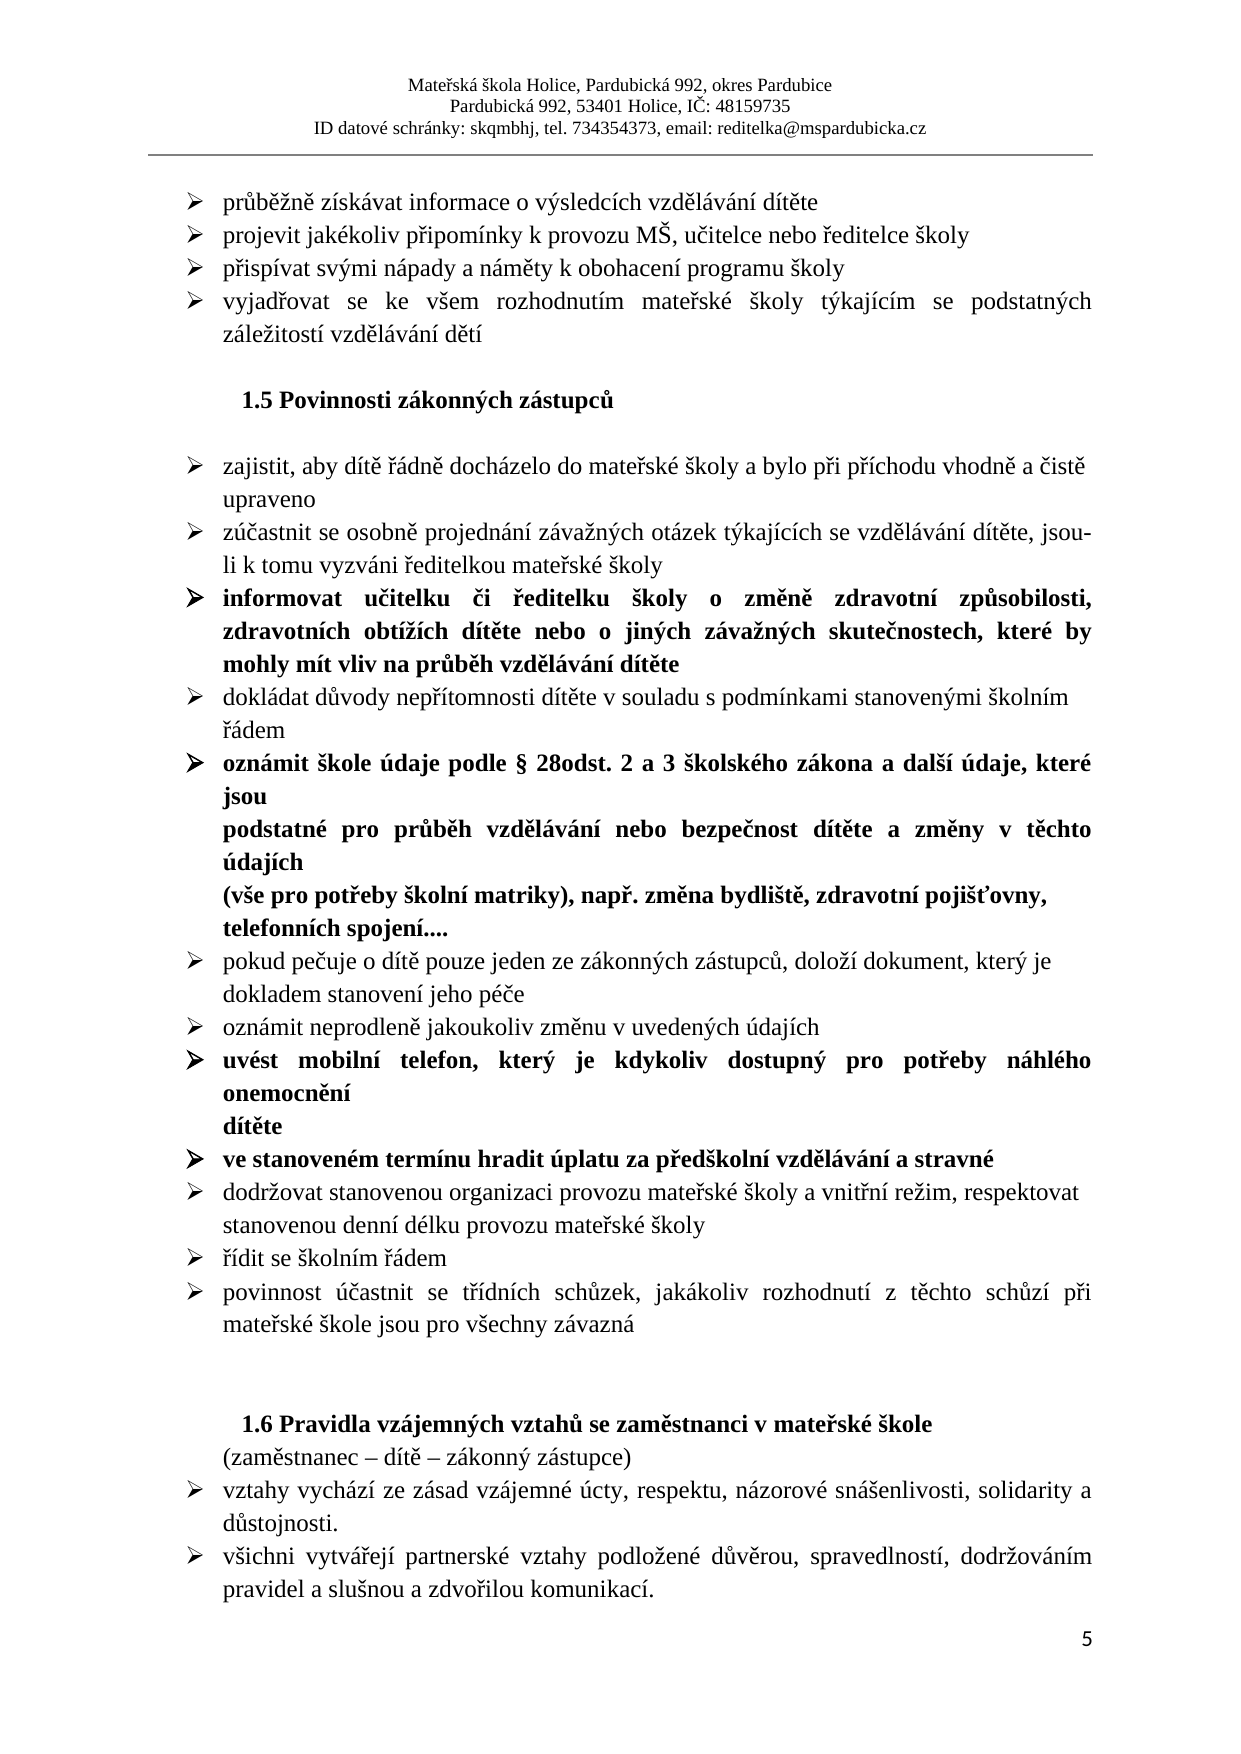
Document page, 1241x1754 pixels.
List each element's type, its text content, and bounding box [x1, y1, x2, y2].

list (zaměstnanec – dítě – zákonný zástupce) [223, 1442, 1093, 1470]
list řádem [223, 715, 1093, 744]
list oznámit škole údaje podle § 28odst. 2 a 3 školského zákona a další údaje, které jsou [185, 748, 1093, 810]
list Pravidla vzájemných vztahů se zaměstnanci v mateřské škole [241, 1409, 1093, 1437]
list informovat učitelku či ředitelku školy o změně zdravotní způsobilosti, zdravotních obtížích dítěte nebo o jiných závažných skutečnostech, které by mohly mít vliv na průběh vzdělávání dítěte [185, 583, 1093, 678]
list stanovenou denní délku provozu mateřské školy [223, 1211, 1093, 1239]
list řídit se školním řádem [185, 1243, 1093, 1272]
list všichni vytvářejí partnerské vztahy podložené důvěrou, spravedlností, dodržováním pravidel a slušnou a zdvořilou komunikací. [185, 1541, 1093, 1602]
list průběžně získávat informace o výsledcích vzdělávání dítěte [185, 187, 1093, 216]
list telefonních spojení.... [223, 913, 1093, 942]
list ve stanoveném termínu hradit úplatu za předškolní vzdělávání a stravné [185, 1144, 1093, 1173]
list upraveno [223, 484, 1093, 513]
list (vše pro potřeby školní matriky), např. změna bydliště, zdravotní pojišťovny, [223, 880, 1093, 909]
list podstatné pro průběh vzdělávání nebo bezpečnost dítěte a změny v těchto údajích [223, 814, 1093, 876]
list vztahy vychází ze zásad vzájemné úcty, respektu, názorové snášenlivosti, solidarity a důstojnosti. [185, 1475, 1093, 1536]
list vyjadřovat se ke všem rozhodnutím mateřské školy týkajícím se podstatných záležitostí vzdělávání dětí [185, 286, 1093, 348]
list oznámit neprodleně jakoukoliv změnu v uvedených údajích [185, 1012, 1093, 1041]
list povinnost účastnit se třídních schůzek, jakákoliv rozhodnutí z těchto schůzí při mateřské škole jsou pro všechny závazná [185, 1277, 1093, 1338]
list přispívat svými nápady a náměty k obohacení programu školy [185, 253, 1093, 282]
list dokladem stanovení jeho péče [223, 979, 1093, 1008]
list dodržovat stanovenou organizaci provozu mateřské školy a vnitřní režim, respektovat [185, 1177, 1093, 1206]
list Povinnosti zákonných zástupců [241, 385, 1093, 414]
list pokud pečuje o dítě pouze jeden ze zákonných zástupců, doloží dokument, který je [185, 946, 1093, 975]
list dokládat důvody nepřítomnosti dítěte v souladu s podmínkami stanovenými školním [185, 682, 1093, 711]
list zajistit, aby dítě řádně docházelo do mateřské školy a bylo při příchodu vhodně a čistě [185, 451, 1093, 480]
list projevit jakékoliv připomínky k provozu MŠ, učitelce nebo ředitelce školy [185, 220, 1093, 249]
list uvést mobilní telefon, který je kdykoliv dostupný pro potřeby náhlého onemocnění [185, 1045, 1093, 1107]
list zúčastnit se osobně projednání závažných otázek týkajících se vzdělávání dítěte, jsou-li k tomu vyzváni ředitelkou mateřské školy [185, 517, 1093, 579]
list dítěte [223, 1111, 1093, 1140]
